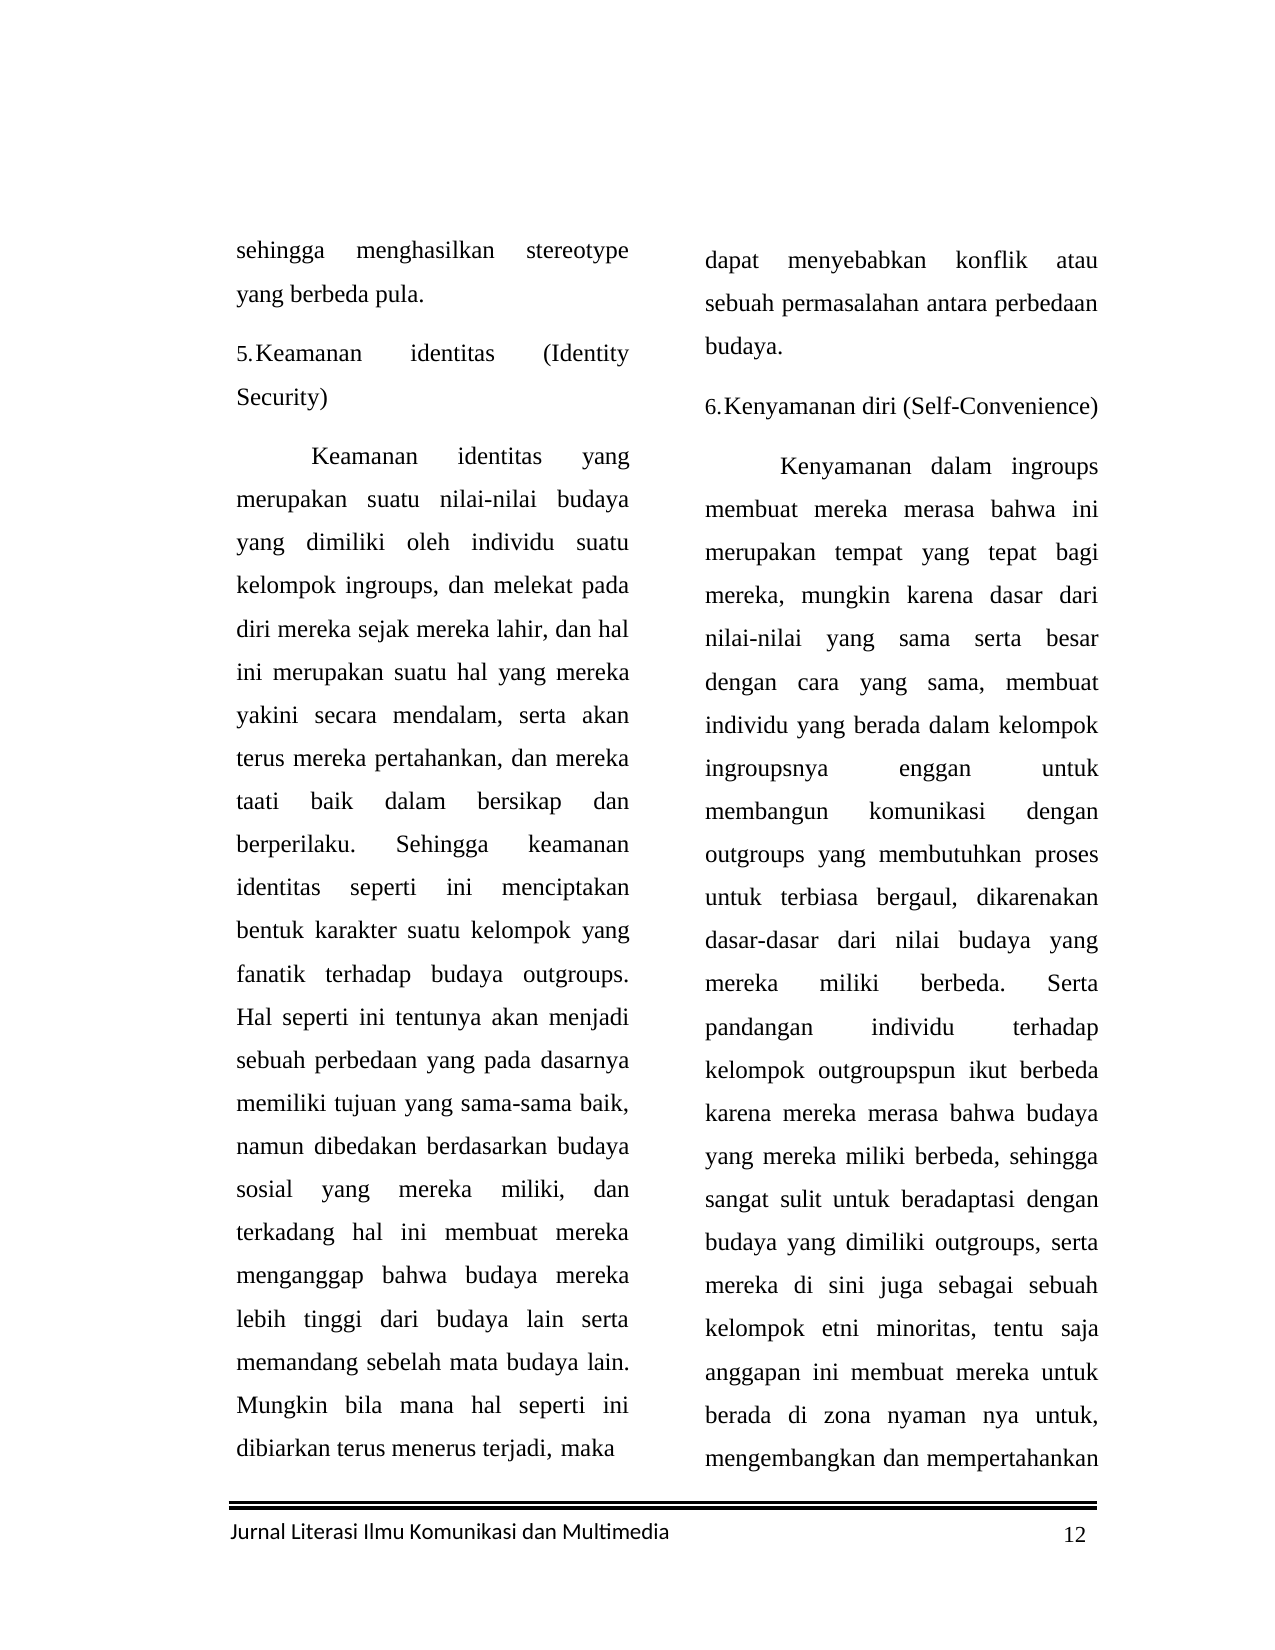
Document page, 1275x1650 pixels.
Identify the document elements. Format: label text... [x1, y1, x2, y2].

list Kenyamanan diri (Self-Convenience) [704, 391, 1137, 420]
text dapat menyebabkan konflik atau sebuah permasalahan antara perbedaan budaya. [705, 245, 1098, 360]
text Keamanan identitas yang merupakan suatu nilai-nilai budaya yang dimiliki oleh individu suatu kelompok ingroups, dan melekat pada diri mereka sejak mereka lahir, dan hal ini merupakan suatu hal yang mereka yakini secara mendalam, serta akan terus mereka pertahankan, dan mereka taati baik dalam bersikap dan berperilaku. Sehingga keamanan identitas seperti ini menciptakan bentuk karakter suatu kelompok yang fanatik terhadap budaya outgroups. Hal seperti ini tentunya akan menjadi sebuah perbedaan yang pada dasarnya memiliki tujuan yang sama-sama baik, namun dibedakan berdasarkan budaya sosial yang mereka miliki, dan terkadang hal ini membuat mereka menganggap bahwa budaya mereka lebih tinggi dari budaya lain serta memandang sebelah mata budaya lain. Mungkin bila mana hal seperti ini dibiarkan terus menerus terjadi, maka [236, 441, 629, 1462]
text sehingga menghasilkan stereotype yang berbeda pula. [236, 235, 629, 307]
list Keamanan identitas (Identity Security) [236, 338, 629, 410]
